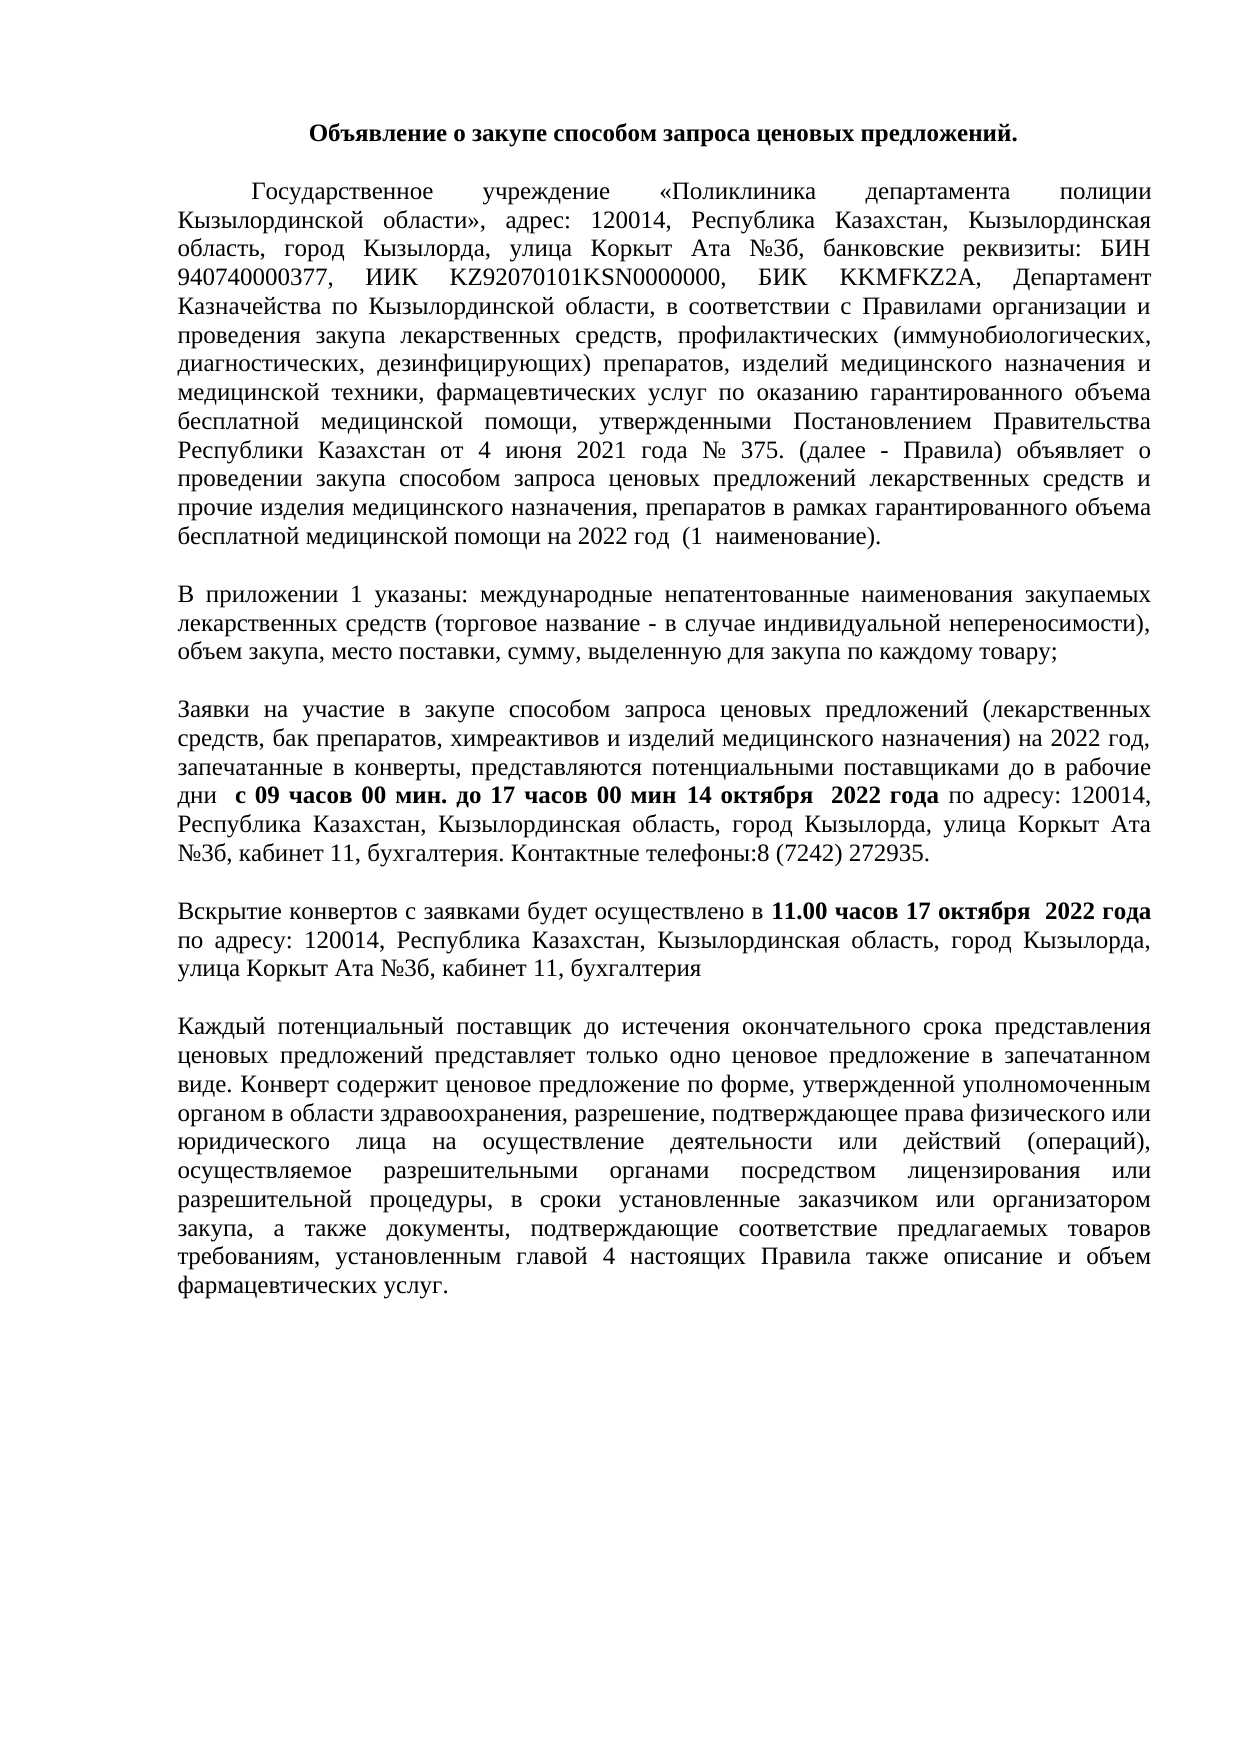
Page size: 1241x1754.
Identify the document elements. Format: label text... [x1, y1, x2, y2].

text Вскрытие конвертов с заявками будет осуществлено в 11.00 часов 17 октября 2022 года по адресу: 120014, Республика Казахстан, Кызылординская область, город Кызылорда, улица Коркыт Ата №3б, кабинет 11, бухгалтерия [177, 896, 1152, 982]
text Государственное учреждение «Поликлиника департамента полиции Кызылординской области», адрес: 120014, Республика Казахстан, Кызылординская область, город Кызылорда, улица Коркыт Ата №3б, банковские реквизиты: БИН 940740000377, ИИК KZ92070101KSN0000000, БИК KKMFKZ2A, Департамент Казначейства по Кызылординской области, в соответствии с Правилами организации и проведения закупа лекарственных средств, профилактических (иммунобиологических, диагностических, дезинфицирующих) препаратов, изделий медицинского назначения и медицинской техники, фармацевтических услуг по оказанию гарантированного объема бесплатной медицинской помощи, утвержденными Постановлением Правительства Республики Казахстан от 4 июня 2021 года № 375. (далее - Правила) объявляет о проведении закупа способом запроса ценовых предложений лекарственных средств и прочие изделия медицинского назначения, препаратов в рамках гарантированного объема бесплатной медицинской помощи на 2022 год (1 наименование). [177, 176, 1152, 550]
text В приложении 1 указаны: международные непатентованные наименования закупаемых лекарственных средств (торговое название - в случае индивидуальной непереносимости), объем закупа, место поставки, сумму, выделенную для закупа по каждому товару; [177, 579, 1152, 665]
text Заявки на участие в закупе способом запроса ценовых предложений (лекарственных средств, бак препаратов, химреактивов и изделий медицинского назначения) на 2022 год, запечатанные в конверты, представляются потенциальными поставщиками до в рабочие дни с 09 часов 00 мин. до 17 часов 00 мин 14 октября 2022 года по адресу: 120014, Республика Казахстан, Кызылординская область, город Кызылорда, улица Коркыт Ата №3б, кабинет 11, бухгалтерия. Контактные телефоны:8 (7242) 272935. [177, 694, 1152, 867]
text Каждый потенциальный поставщик до истечения окончательного срока представления ценовых предложений представляет только одно ценовое предложение в запечатанном виде. Конверт содержит ценовое предложение по форме, утвержденной уполномоченным органом в области здравоохранения, разрешение, подтверждающее права физического или юридического лица на осуществление деятельности или действий (операций), осуществляемое разрешительными органами посредством лицензирования или разрешительной процедуры, в сроки установленные заказчиком или организатором закупа, а также документы, подтверждающие соответствие предлагаемых товаров требованиям, установленным главой 4 настоящих Правила также описание и объем фармацевтических услуг. [177, 1011, 1152, 1299]
text Объявление о закупе способом запроса ценовых предложений. [177, 118, 1152, 147]
